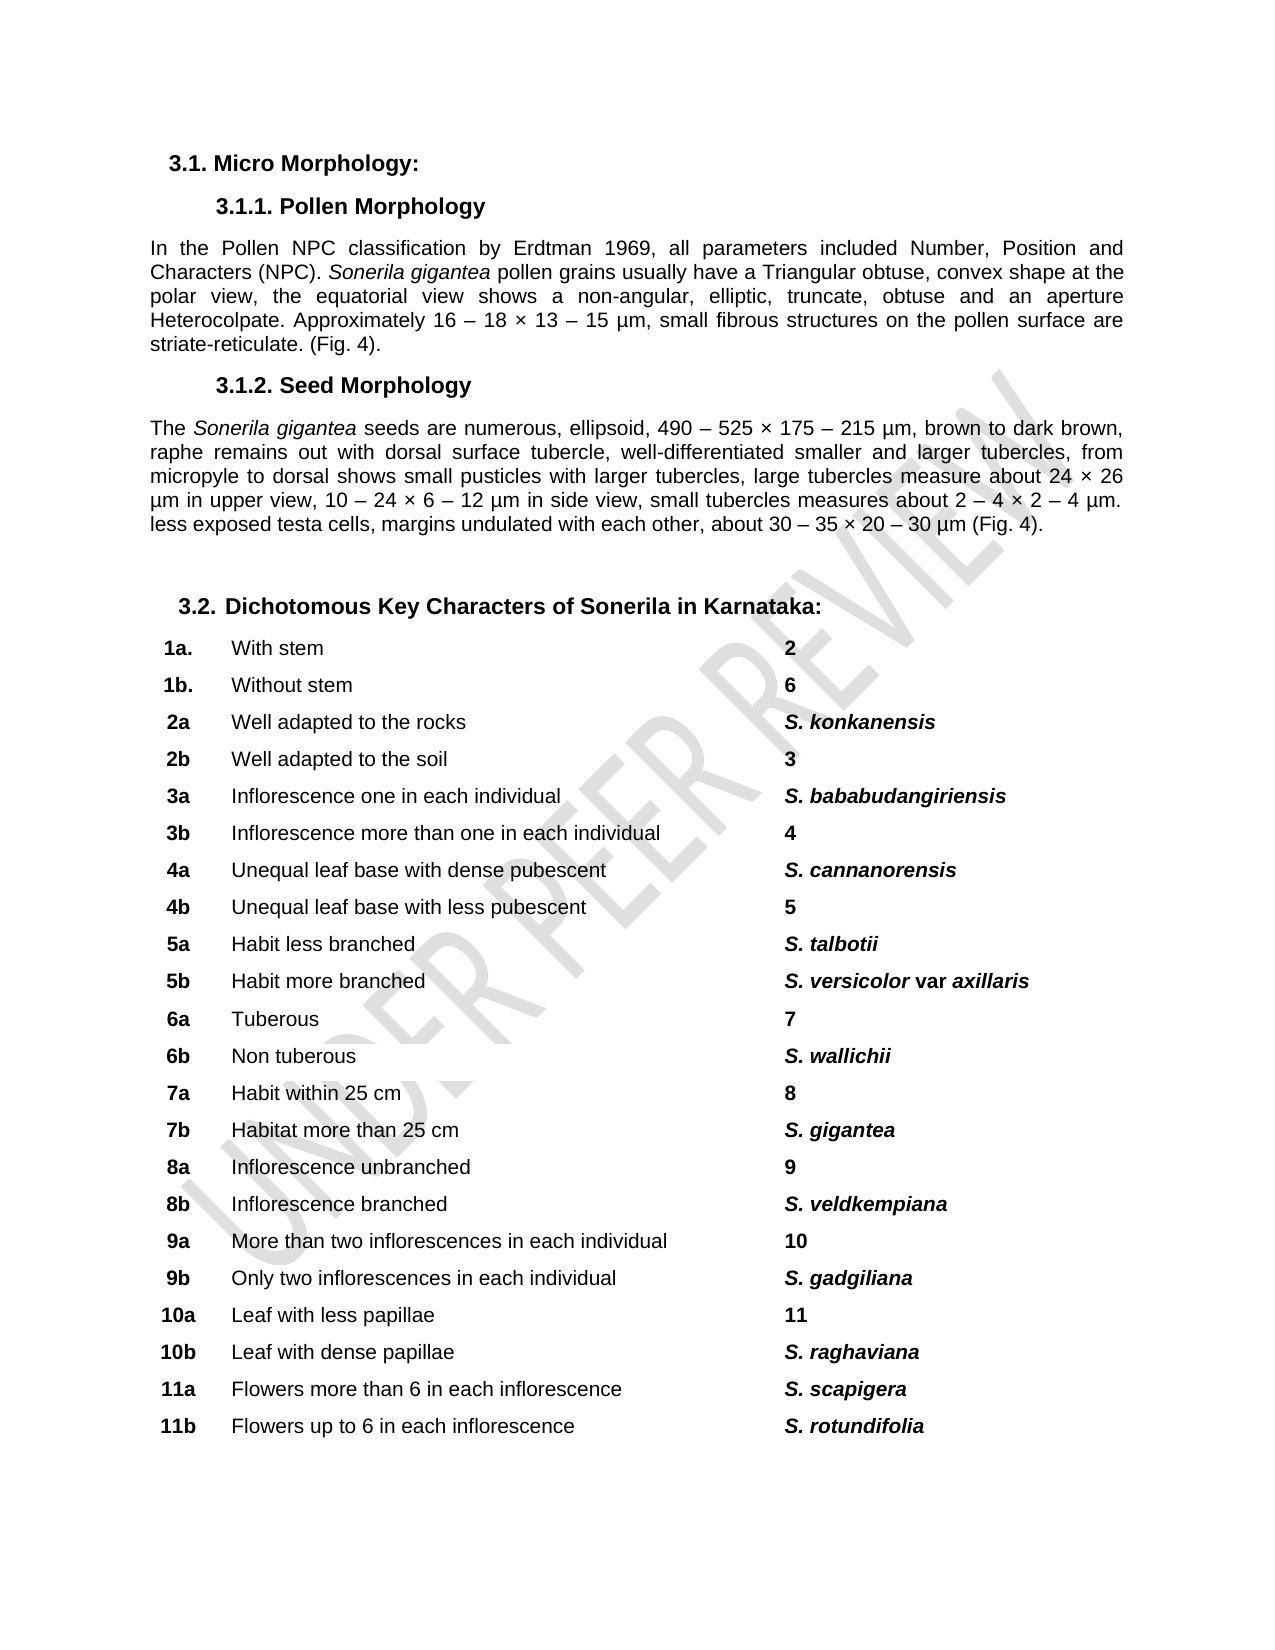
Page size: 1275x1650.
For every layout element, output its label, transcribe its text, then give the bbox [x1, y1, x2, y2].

table_cell 8b [136, 1192, 220, 1229]
table_cell 1b. [136, 673, 220, 710]
table_cell 9a [136, 1229, 220, 1266]
table_cell 7b [136, 1118, 220, 1155]
table_cell 9b [136, 1266, 220, 1303]
table_cell Habit within 25 cm [220, 1081, 773, 1118]
table_cell Inflorescence one in each individual [220, 784, 773, 821]
text 3.1. Micro Morphology: [150, 150, 1125, 176]
table_cell Habit less branched [220, 932, 773, 969]
text 3.1.2. Seed Morphology [150, 372, 1125, 399]
table_cell S. gigantea [773, 1118, 1139, 1155]
text 3.1.1. Pollen Morphology [150, 193, 1125, 219]
table_cell 9 [773, 1155, 1139, 1192]
table_cell 6b [136, 1044, 220, 1081]
table_cell S. scapigera [773, 1377, 1139, 1414]
table_cell S. veldkempiana [773, 1192, 1139, 1229]
table_cell S. konkanensis [773, 710, 1139, 747]
table_cell More than two inflorescences in each individual [220, 1229, 773, 1266]
table_cell 6 [773, 673, 1139, 710]
table_header With stem [220, 636, 773, 673]
table_cell S. gadgiliana [773, 1266, 1139, 1303]
table_cell 5a [136, 932, 220, 969]
table_cell Well adapted to the soil [220, 747, 773, 784]
table_cell 3 [773, 747, 1139, 784]
table_cell 10b [136, 1340, 220, 1377]
table_cell 2b [136, 747, 220, 784]
table_cell S. cannanorensis [773, 858, 1139, 895]
table_cell Habit more branched [220, 969, 773, 1006]
table_cell 11b [136, 1414, 220, 1451]
table_cell Tuberous [220, 1006, 773, 1043]
table_cell 2a [136, 710, 220, 747]
table_cell 7 [773, 1006, 1139, 1043]
table_cell Flowers more than 6 in each inflorescence [220, 1377, 773, 1414]
table_cell S. bababudangiriensis [773, 784, 1139, 821]
table_cell Leaf with less papillae [220, 1303, 773, 1340]
table_cell 8a [136, 1155, 220, 1192]
table_cell Flowers up to 6 in each inflorescence [220, 1414, 773, 1451]
table_header 1a. [136, 636, 220, 673]
table_cell 7a [136, 1081, 220, 1118]
table_cell S. talbotii [773, 932, 1139, 969]
table_cell Unequal leaf base with less pubescent [220, 895, 773, 932]
table_cell 10 [773, 1229, 1139, 1266]
table_cell Only two inflorescences in each individual [220, 1266, 773, 1303]
table_cell 6a [136, 1006, 220, 1043]
list Dichotomous Key Characters of Sonerila in Karnataka: [178, 593, 1125, 619]
table_cell Inflorescence more than one in each individual [220, 821, 773, 858]
table_cell S. wallichii [773, 1044, 1139, 1081]
table_cell 10a [136, 1303, 220, 1340]
table_cell Unequal leaf base with dense pubescent [220, 858, 773, 895]
table_cell Non tuberous [220, 1044, 773, 1081]
table_cell S. rotundifolia [773, 1414, 1139, 1451]
table_cell Well adapted to the rocks [220, 710, 773, 747]
table_cell Inflorescence unbranched [220, 1155, 773, 1192]
table_cell 3b [136, 821, 220, 858]
table_cell 11 [773, 1303, 1139, 1340]
table_cell 4b [136, 895, 220, 932]
table_cell 4a [136, 858, 220, 895]
table_cell Habitat more than 25 cm [220, 1118, 773, 1155]
text In the Pollen NPC classification by Erdtman 1969, all parameters included Number, Position and Characters (NPC). Sonerila gigantea pollen grains usually have a Triangular obtuse, convex shape at the polar view, the equatorial view shows a non-angular, elliptic, truncate, obtuse and an aperture Heterocolpate. Approximately 16 – 18 × 13 – 15 µm, small fibrous structures on the pollen surface are striate-reticulate. (Fig. 4). [150, 236, 1125, 356]
table_cell 4 [773, 821, 1139, 858]
table_cell S. versicolor var axillaris [773, 969, 1139, 1006]
table_cell 5b [136, 969, 220, 1006]
table_cell 11a [136, 1377, 220, 1414]
table_cell S. raghaviana [773, 1340, 1139, 1377]
table_cell Inflorescence branched [220, 1192, 773, 1229]
table_header 2 [773, 636, 1139, 673]
table_cell Without stem [220, 673, 773, 710]
table_cell 5 [773, 895, 1139, 932]
text The Sonerila gigantea seeds are numerous, ellipsoid, 490 – 525 × 175 – 215 µm, brown to dark brown, raphe remains out with dorsal surface tubercle, well-differentiated smaller and larger tubercles, from micropyle to dorsal shows small pusticles with larger tubercles, large tubercles measure about 24 × 26 µm in upper view, 10 – 24 × 6 – 12 µm in side view, small tubercles measures about 2 – 4 × 2 – 4 µm. less exposed testa cells, margins undulated with each other, about 30 – 35 × 20 – 30 µm (Fig. 4). [150, 416, 1125, 535]
table_cell 3a [136, 784, 220, 821]
table_cell 8 [773, 1081, 1139, 1118]
table_cell Leaf with dense papillae [220, 1340, 773, 1377]
